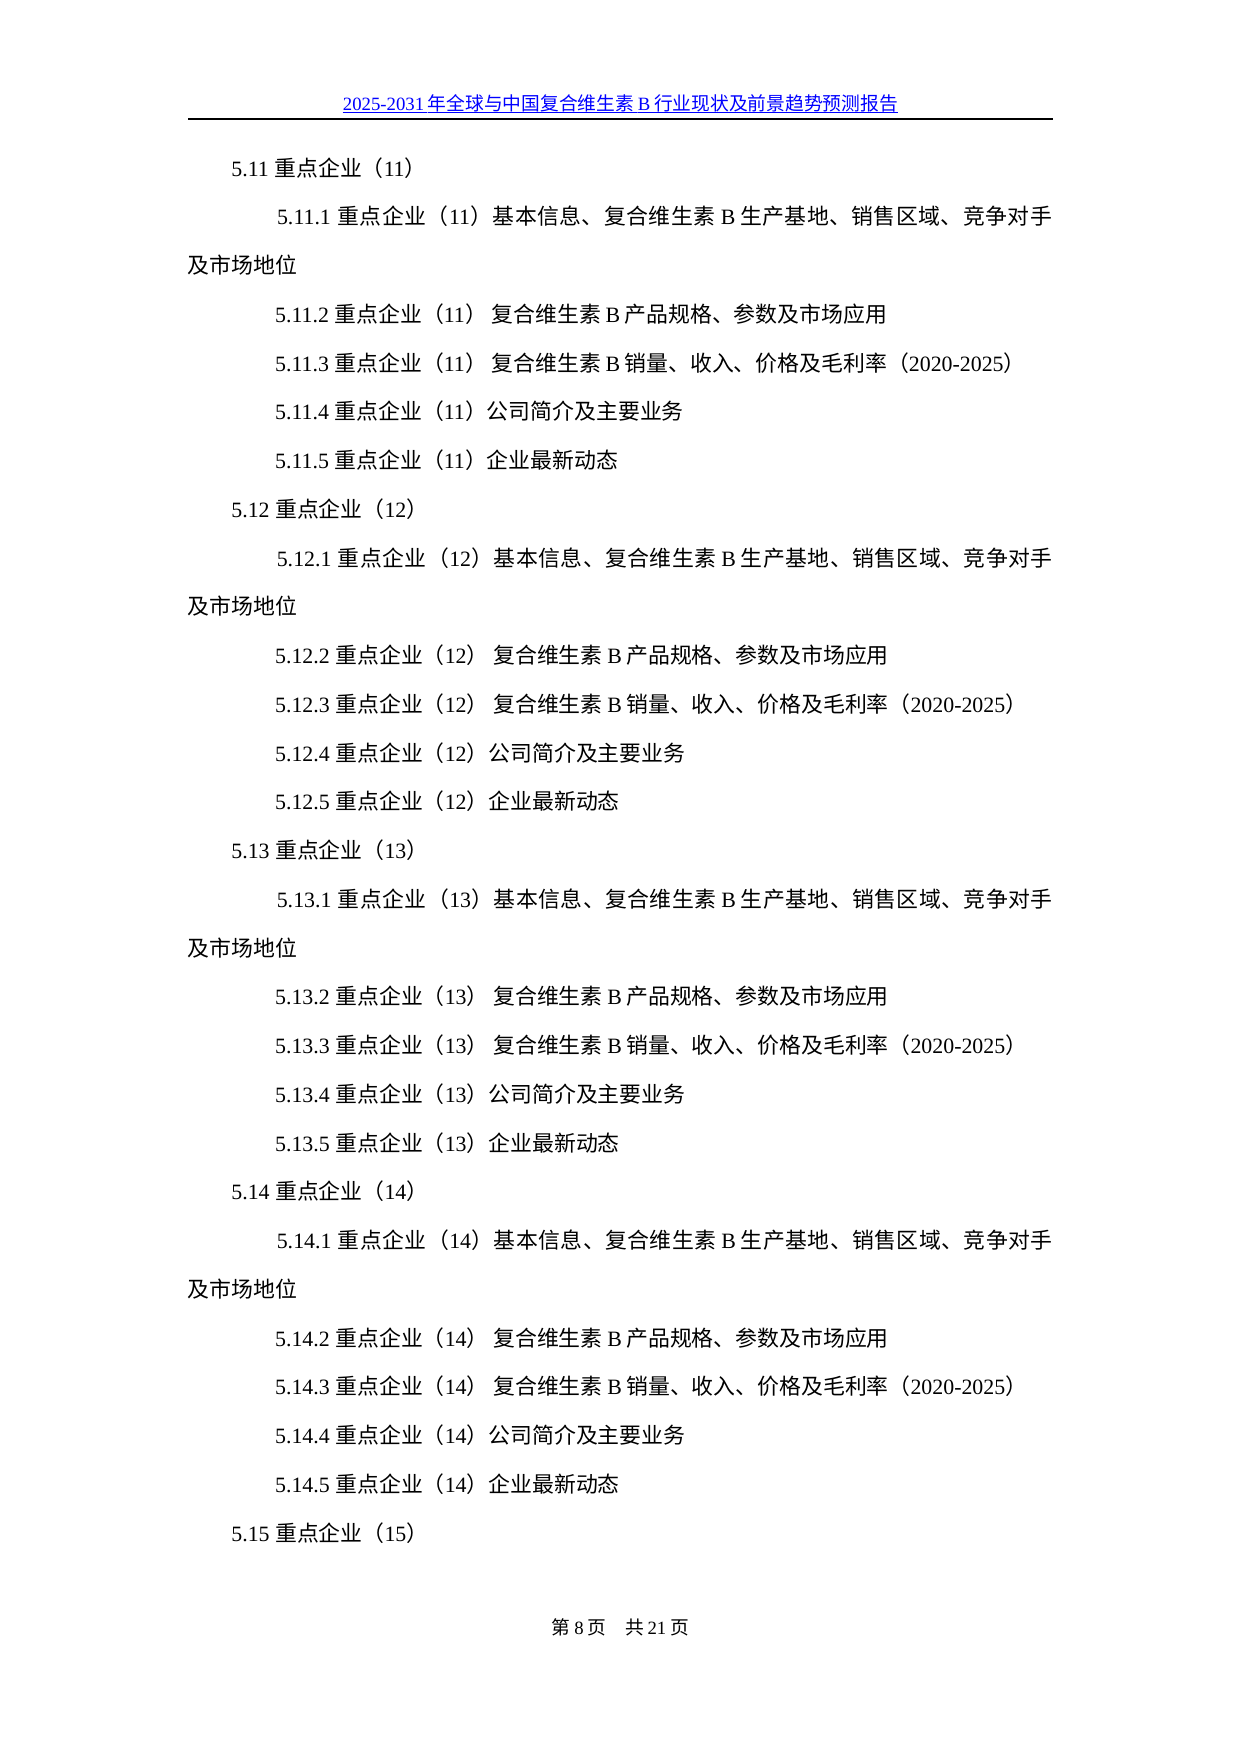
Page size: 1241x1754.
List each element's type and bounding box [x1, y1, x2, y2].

text [187, 150, 1053, 1548]
